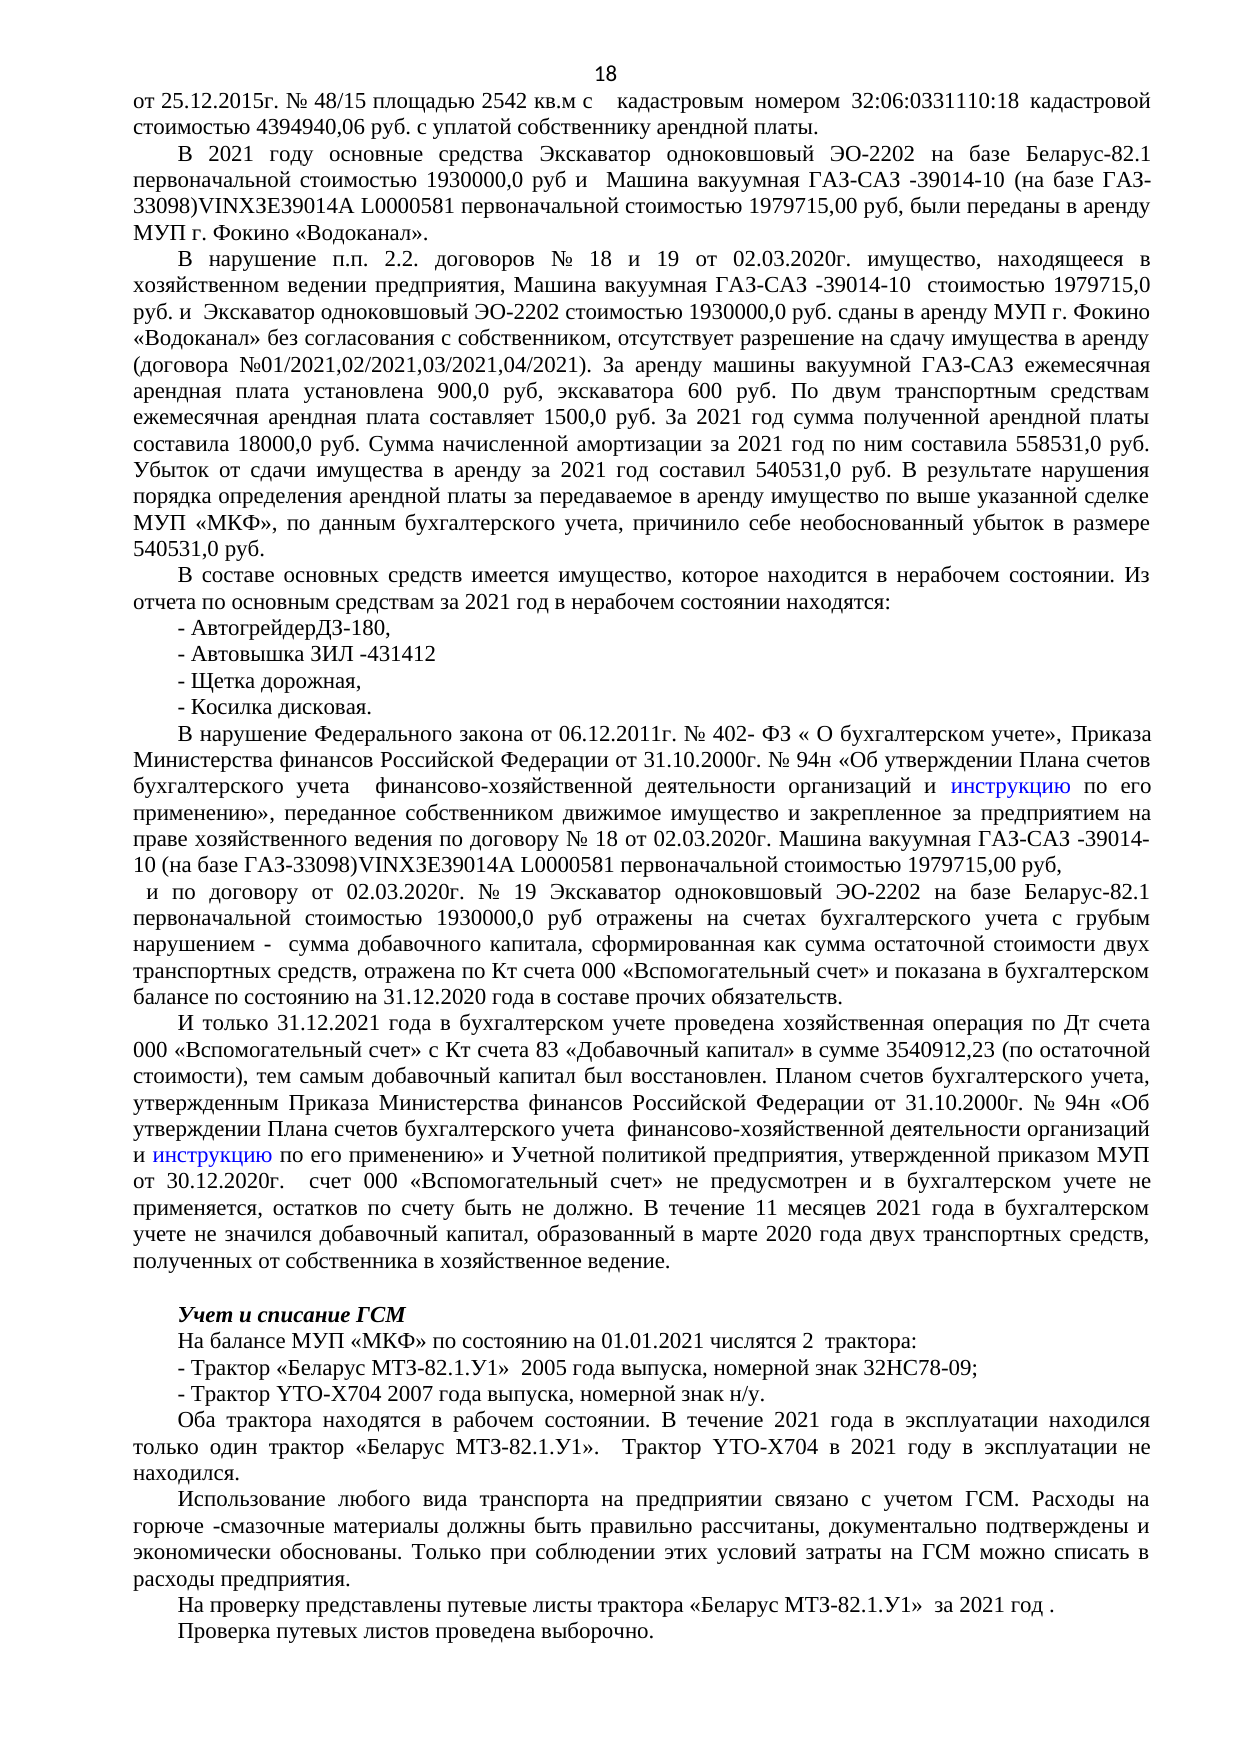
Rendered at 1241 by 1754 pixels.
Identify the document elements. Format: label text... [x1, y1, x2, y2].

text - Автовышка ЗИЛ -431412 [133, 641, 1152, 667]
text И только 31.12.2021 года в бухгалтерском учете проведена хозяйственная операция по Дт счета 000 «Вспомогательный счет» с Кт счета 83 «Добавочный капитал» в сумме 3540912,23 (по остаточной стоимости), тем самым добавочный капитал был восстановлен. Планом счетов бухгалтерского учета, утвержденным Приказа Министерства финансов Российской Федерации от 31.10.2000г. № 94н «Об утверждении Плана счетов бухгалтерского учета финансово-хозяйственной деятельности организаций и инструкцию по его применению» и Учетной политикой предприятия, утвержденной приказом МУП от 30.12.2020г. счет 000 «Вспомогательный счет» не предусмотрен и в бухгалтерском учете не применяется, остатков по счету быть не должно. В течение 11 месяцев 2021 года в бухгалтерском учете не значился добавочный капитал, образованный в марте 2020 года двух транспортных средств, полученных от собственника в хозяйственное ведение. [133, 1009, 1152, 1273]
text Оба трактора находятся в рабочем состоянии. В течение 2021 года в эксплуатации находился только один трактор «Беларус МТЗ-82.1.У1». Трактор YТО-Х704 в 2021 году в эксплуатации не находился. [133, 1406, 1152, 1486]
text Использование любого вида транспорта на предприятии связано с учетом ГСМ. Расходы на горюче -смазочные материалы должны быть правильно рассчитаны, документально подтверждены и экономически обоснованы. Только при соблюдении этих условий затраты на ГСМ можно списать в расходы предприятия. [133, 1486, 1152, 1591]
text В нарушение п.п. 2.2. договоров № 18 и 19 от 02.03.2020г. имущество, находящееся в хозяйственном ведении предприятия, Машина вакуумная ГАЗ-САЗ -39014-10 стоимостью 1979715,0 руб. и Экскаватор одноковшовый ЭО-2202 стоимостью 1930000,0 руб. сданы в аренду МУП г. Фокино «Водоканал» без согласования с собственником, отсутствует разрешение на сдачу имущества в аренду (договора №01/2021,02/2021,03/2021,04/2021). За аренду машины вакуумной ГАЗ-САЗ ежемесячная арендная плата установлена 900,0 руб, экскаватора 600 руб. По двум транспортным средствам ежемесячная арендная плата составляет 1500,0 руб. За 2021 год сумма полученной арендной платы составила 18000,0 руб. Сумма начисленной амортизации за 2021 год по ним составила 558531,0 руб. Убыток от сдачи имущества в аренду за 2021 год составил 540531,0 руб. В результате нарушения порядка определения арендной платы за передаваемое в аренду имущество по выше указанной сделке МУП «МКФ», по данным бухгалтерского учета, причинило себе необоснованный убыток в размере 540531,0 руб. [133, 245, 1152, 561]
text В 2021 году основные средства Экскаватор одноковшовый ЭО-2202 на базе Беларус-82.1 первоначальной стоимостью 1930000,0 руб и Машина вакуумная ГАЗ-САЗ -39014-10 (на базе ГАЗ-33098)VINXЗE39014A L0000581 первоначальной стоимостью 1979715,00 руб, были переданы в аренду МУП г. Фокино «Водоканал». [133, 140, 1152, 245]
text На проверку представлены путевые листы трактора «Беларус МТЗ-82.1.У1» за 2021 год . [133, 1591, 1152, 1617]
text - Трактор YТО-Х704 2007 года выпуска, номерной знак н/у. [133, 1380, 1152, 1406]
text - Трактор «Беларус МТЗ-82.1.У1» 2005 года выпуска, номерной знак 32НС78-09; [133, 1354, 1152, 1380]
text В нарушение Федерального закона от 06.12.2011г. № 402- ФЗ « О бухгалтерском учете», Приказа Министерства финансов Российской Федерации от 31.10.2000г. № 94н «Об утверждении Плана счетов бухгалтерского учета финансово-хозяйственной деятельности организаций и инструкцию по его применению», переданное собственником движимое имущество и закрепленное за предприятием на праве хозяйственного ведения по договору № 18 от 02.03.2020г. Машина вакуумная ГАЗ-САЗ -39014-10 (на базе ГАЗ-33098)VINXЗE39014A L0000581 первоначальной стоимостью 1979715,00 руб, [133, 719, 1152, 878]
text - АвтогрейдерДЗ-180, [133, 614, 1152, 641]
text В составе основных средств имеется имущество, которое находится в нерабочем состоянии. Из отчета по основным средствам за 2021 год в нерабочем состоянии находятся: [133, 561, 1152, 614]
text - Щетка дорожная, [133, 667, 1152, 693]
text Учет и списание ГСМ [133, 1301, 1152, 1327]
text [133, 87, 1152, 140]
text Проверка путевых листов проведена выборочно. [133, 1617, 1152, 1644]
text - Косилка дисковая. [133, 693, 1152, 719]
text и по договору от 02.03.2020г. № 19 Экскаватор одноковшовый ЭО-2202 на базе Беларус-82.1 первоначальной стоимостью 1930000,0 руб отражены на счетах бухгалтерского учета с грубым нарушением - сумма добавочного капитала, сформированная как сумма остаточной стоимости двух транспортных средств, отражена по Кт счета 000 «Вспомогательный счет» и показана в бухгалтерском балансе по состоянию на 31.12.2020 года в составе прочих обязательств. [133, 878, 1152, 1009]
text На балансе МУП «МКФ» по состоянию на 01.01.2021 числятся 2 трактора: [133, 1327, 1152, 1354]
